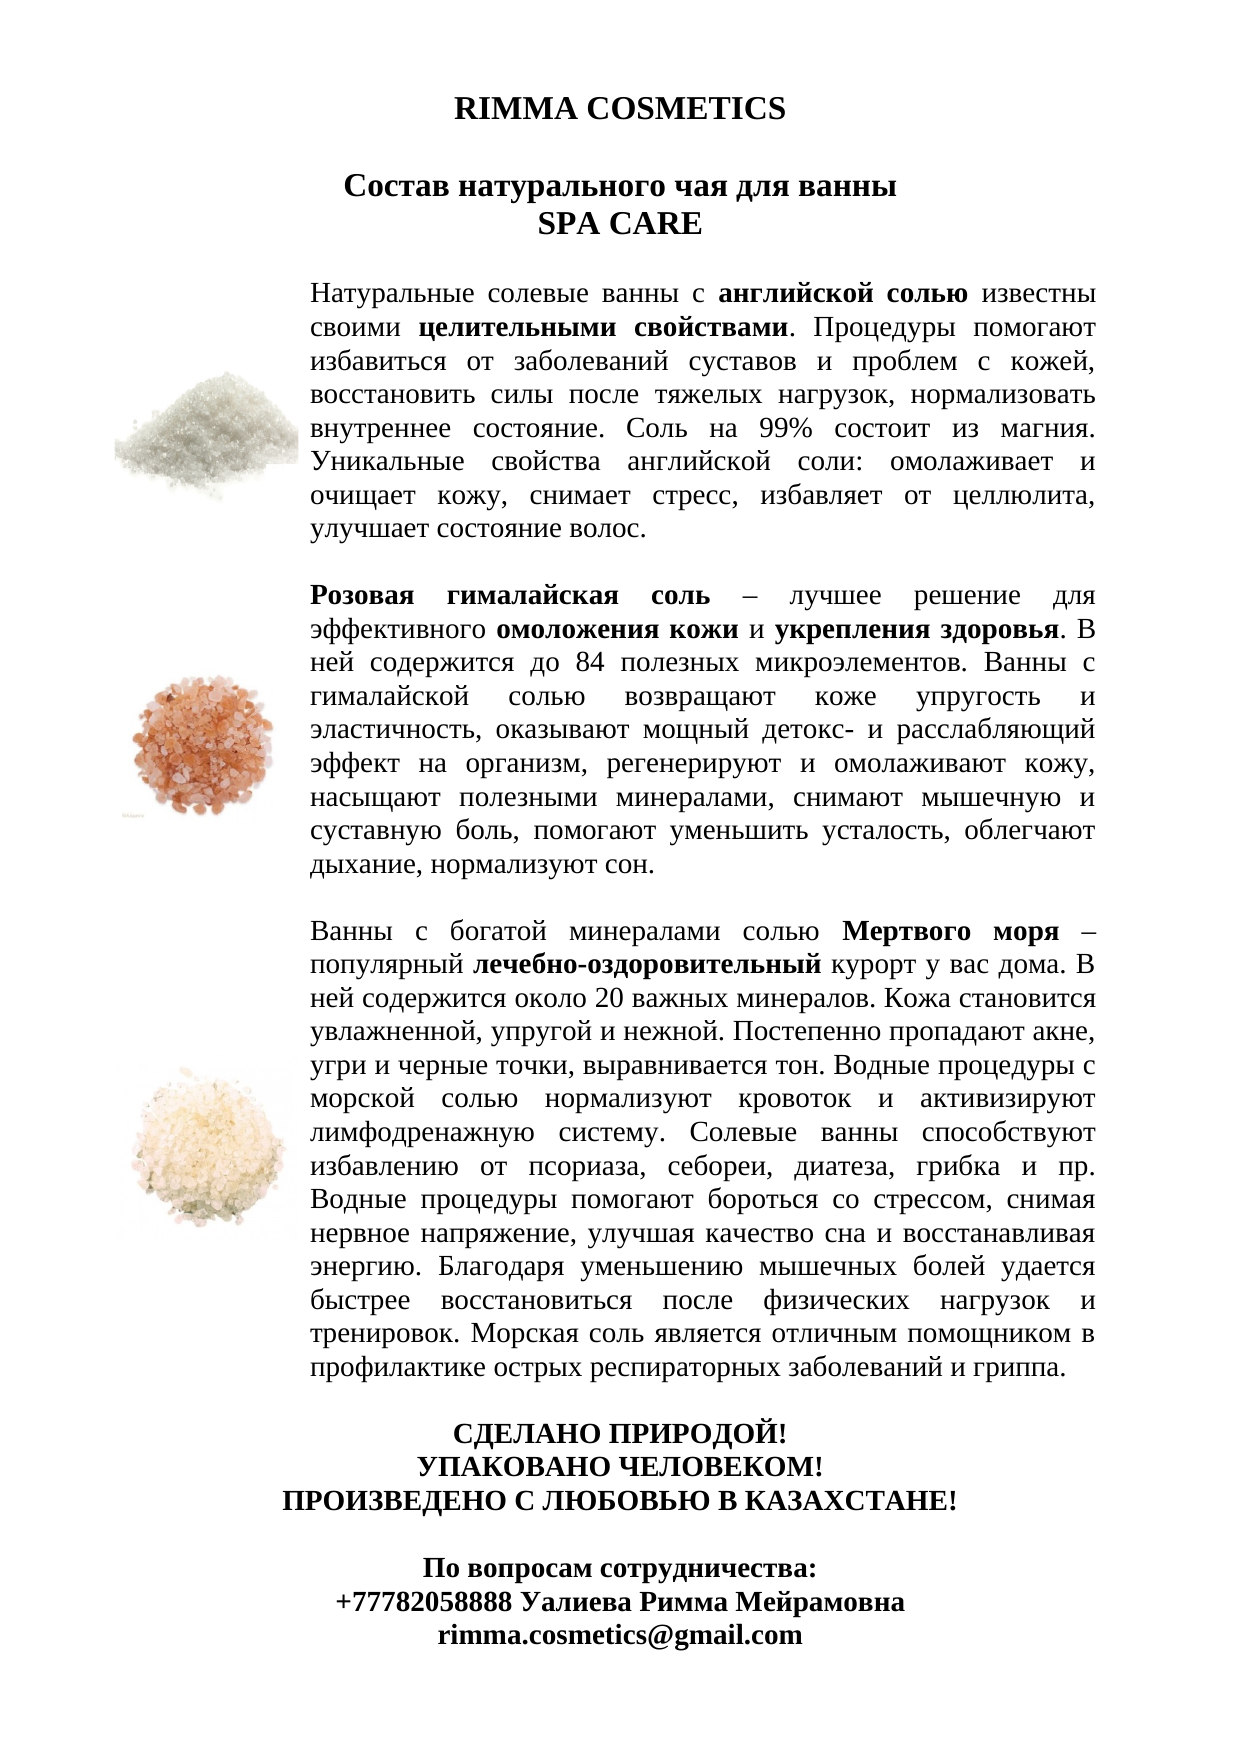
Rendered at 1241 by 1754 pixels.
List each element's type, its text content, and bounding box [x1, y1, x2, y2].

text SPA CARE [118, 204, 1122, 242]
table_cell Розовая гималайская соль – лучшее решение для эффективного омоложения кожи и укрепления здоровья. В ней содержится до 84 полезных микроэлементов. Ванны с гималайской солью возвращают коже упругость и эластичность, оказывают мощный детокс- и расслабляющий эффект на организм, регенерируют и омолаживают кожу, насыщают полезными минералами, снимают мышечную и суставную боль, помогают уменьшить усталость, облегчают дыхание, нормализуют сон. [299, 578, 1107, 913]
table_cell Ванны с богатой минералами солью Мертвого моря –популярный лечебно-оздоровительный курорт у вас дома. В ней содержится около 20 важных минералов. Кожа становится увлажненной, упругой и нежной. Постепенно пропадают акне, угри и черные точки, выравнивается тон. Водные процедуры с морской солью нормализуют кровоток и активизируют лимфодренажную систему. Солевые ванны способствуют избавлению от псориаза, себореи, диатеза, грибка и пр. Водные процедуры помогают бороться со стрессом, снимая нервное напряжение, улучшая качество сна и восстанавливая энергию. Благодаря уменьшению мышечных болей удается быстрее восстановиться после физических нагрузок и тренировок. Морская соль является отличным помощником в профилактике острых респираторных заболеваний и гриппа. [299, 913, 1107, 1382]
text По вопросам сотрудничества: [118, 1550, 1122, 1584]
picture [114, 346, 299, 507]
table_header [103, 276, 298, 577]
text +77782058888 Уалиева Римма Мейрамовна [118, 1584, 1122, 1617]
picture [114, 1054, 299, 1241]
table_cell [103, 578, 298, 913]
text Состав натурального чая для ванны [118, 165, 1122, 204]
text rimma.cosmetics@gmail.com [118, 1617, 1122, 1651]
table_header Натуральные солевые ванны с английской солью известны своими целительными свойствами. Процедуры помогают избавиться от заболеваний суставов и проблем с кожей, восстановить силы после тяжелых нагрузок, нормализовать внутреннее состояние. Соль на 99% состоит из магния. Уникальные свойства английской соли: омолаживает и очищает кожу, снимает стресс, избавляет от целлюлита, улучшает состояние волос. [299, 276, 1107, 577]
text RIMMA COSMETICS [118, 89, 1122, 127]
text СДЕЛАНО ПРИРОДОЙ! [118, 1416, 1122, 1449]
table_cell [103, 913, 298, 1382]
text ПРОИЗВЕДЕНО С ЛЮБОВЬЮ В КАЗАХСТАНЕ! [118, 1483, 1122, 1517]
text УПАКОВАНО ЧЕЛОВЕКОМ! [118, 1449, 1122, 1483]
picture [116, 667, 286, 824]
